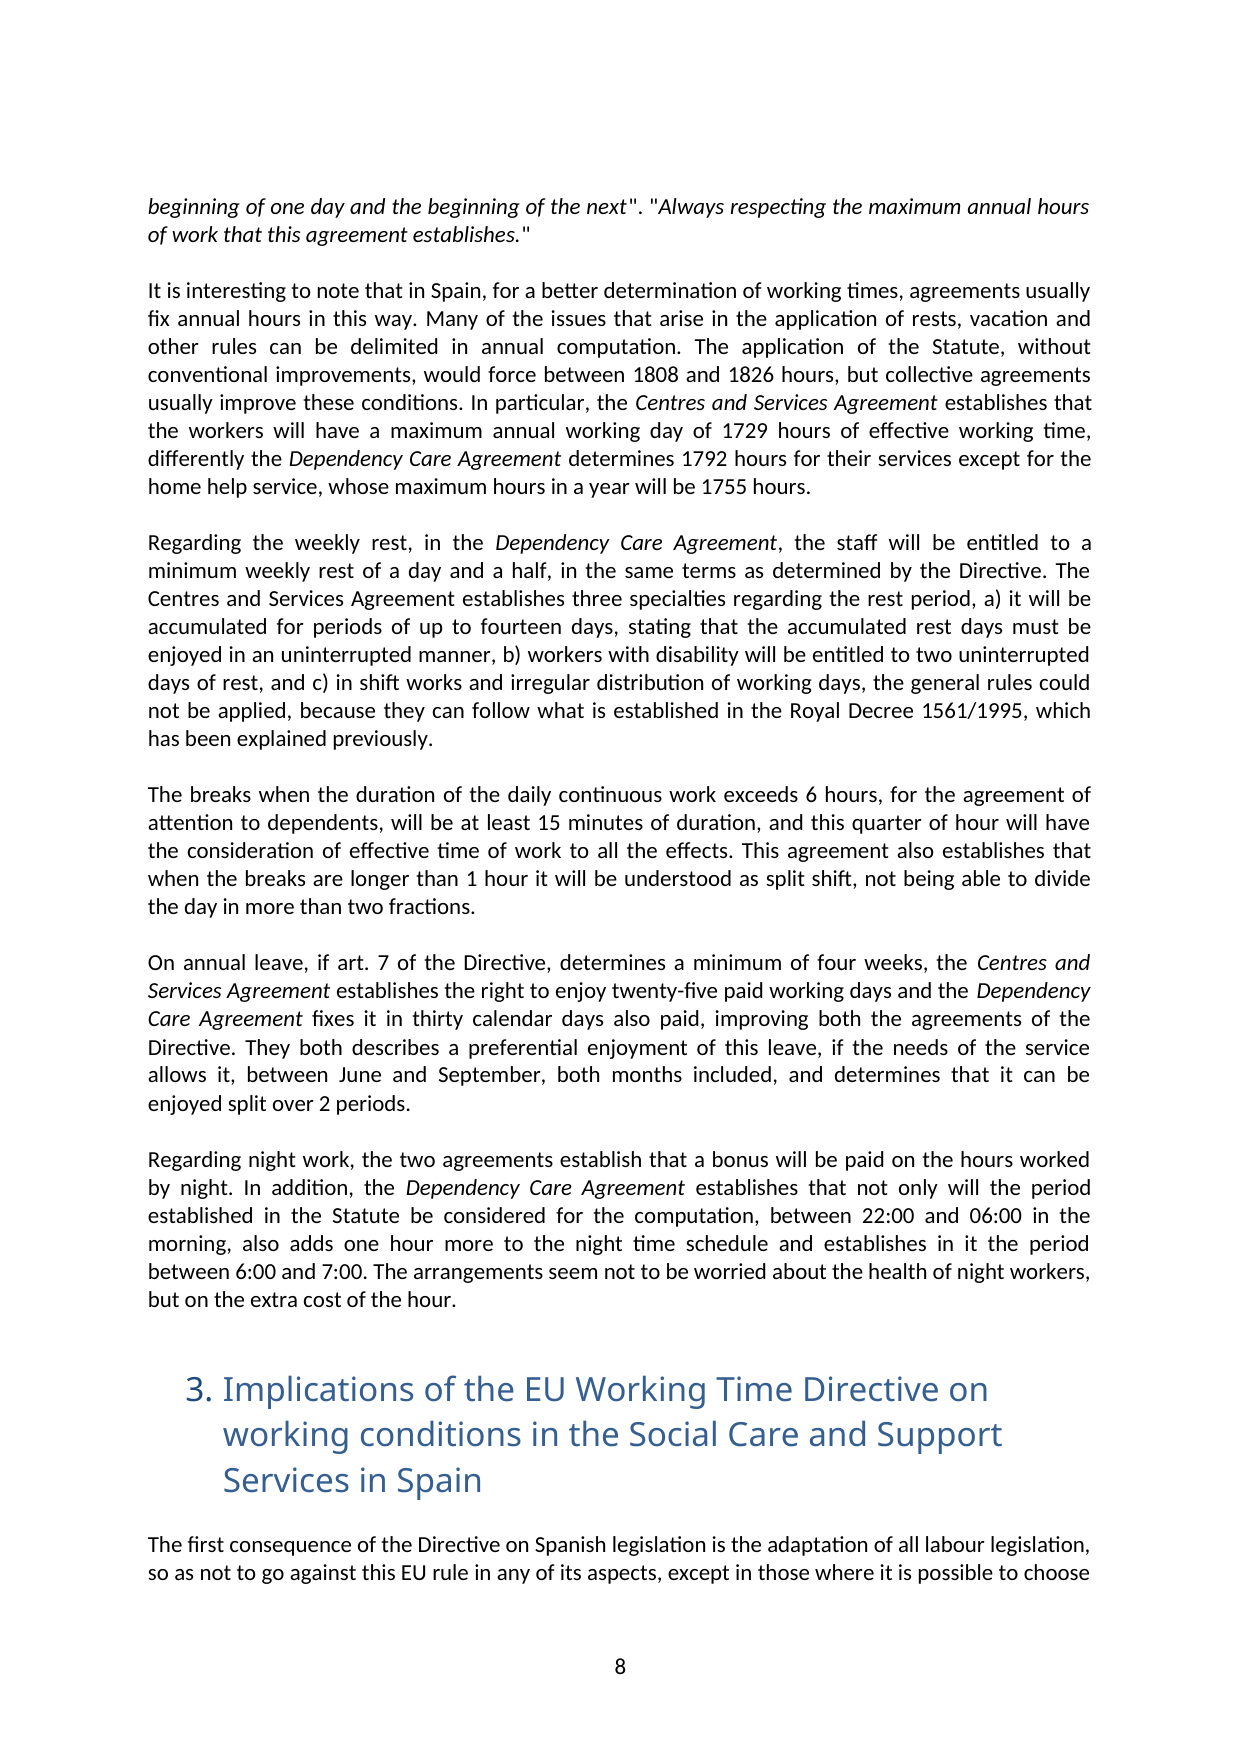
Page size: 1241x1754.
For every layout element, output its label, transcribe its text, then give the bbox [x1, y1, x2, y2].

text The breaks when the duration of the daily continuous work exceeds 6 hours, for the agreement of attention to dependents, will be at least 15 minutes of duration, and this quarter of hour will have the consideration of effective time of work to all the effects. This agreement also establishes that when the breaks are longer than 1 hour it will be understood as split shift, not being able to divide the day in more than two fractions. [148, 780, 1093, 921]
text On annual leave, if art. 7 of the Directive, determines a minimum of four weeks, the Centres and Services Agreement establishes the right to enjoy twenty-five paid working days and the Dependency Care Agreement fixes it in thirty calendar days also paid, improving both the agreements of the Directive. They both describes a preferential enjoyment of this leave, if the needs of the service allows it, between June and September, both months included, and determines that it can be enjoyed split over 2 periods. [148, 948, 1093, 1117]
text Regarding the weekly rest, in the Dependency Care Agreement, the staff will be entitled to a minimum weekly rest of a day and a half, in the same terms as determined by the Directive. The Centres and Services Agreement establishes three specialties regarding the rest period, a) it will be accumulated for periods of up to fourteen days, stating that the accumulated rest days must be enjoyed in an uninterrupted manner, b) workers with disability will be entitled to two uninterrupted days of rest, and c) in shift works and irregular distribution of working days, the general rules could not be applied, because they can follow what is established in the Royal Decree 1561/1995, which has been explained previously. [148, 528, 1093, 752]
text Regarding night work, the two agreements establish that a bonus will be paid on the hours worked by night. In addition, the Dependency Care Agreement establishes that not only will the period established in the Statute be considered for the computation, between 22:00 and 06:00 in the morning, also adds one hour more to the night time schedule and establishes in it the period between 6:00 and 7:00. The arrangements seem not to be worried about the health of night workers, but on the extra cost of the hour. [148, 1145, 1093, 1313]
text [148, 1530, 1093, 1586]
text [148, 192, 1093, 248]
subtitle Implications of the EU Working Time Directive on working conditions in the Social Care and Support Services in Spain [185, 1366, 1093, 1502]
text It is interesting to note that in Spain, for a better determination of working times, agreements usually fix annual hours in this way. Many of the issues that arise in the application of rests, vacation and other rules can be delimited in annual computation. The application of the Statute, without conventional improvements, would force between 1808 and 1826 hours, but collective agreements usually improve these conditions. In particular, the Centres and Services Agreement establishes that the workers will have a maximum annual working day of 1729 hours of effective working time, differently the Dependency Care Agreement determines 1792 hours for their services except for the home help service, whose maximum hours in a year will be 1755 hours. [148, 276, 1093, 500]
